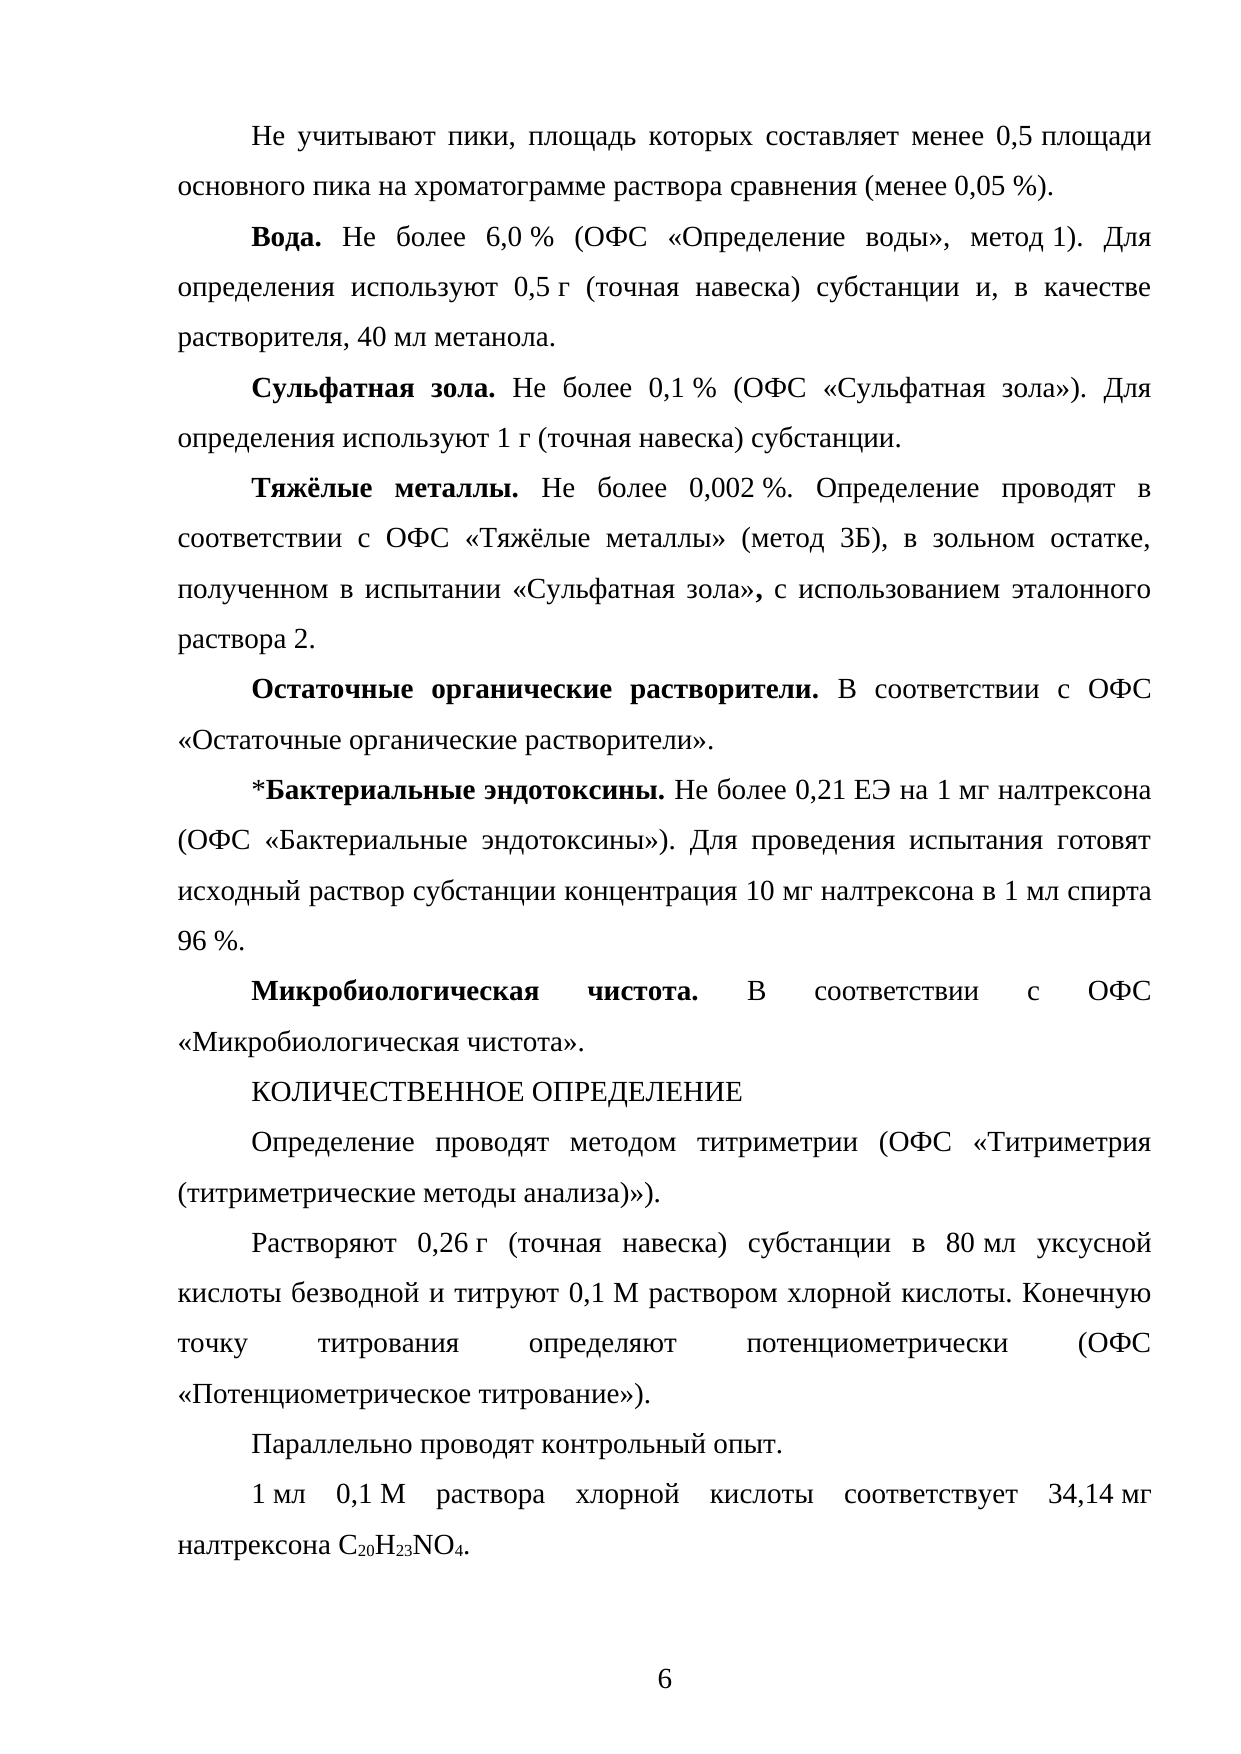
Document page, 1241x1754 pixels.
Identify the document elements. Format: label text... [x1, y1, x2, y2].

text Параллельно проводят контрольный опыт. [177, 1426, 1152, 1460]
text Растворяют 0,26 г (точная навеска) субстанции в 80 мл уксусной кислоты безводной и титруют 0,1 М раствором хлорной кислоты. Конечную точку титрования определяют потенциометрически (ОФС «Потенциометрическое титрование»). [177, 1225, 1152, 1409]
text Вода. Не более 6,0 % (ОФС «Определение воды», метод 1). Для определения используют 0,5 г (точная навеска) субстанции и, в качестве растворителя, 40 мл метанола. [177, 219, 1152, 353]
text Сульфатная зола. Не более 0,1 % (ОФС «Сульфатная зола»). Для определения используют 1 г (точная навеска) субстанции. [177, 370, 1152, 453]
text Остаточные органические растворители. В соответствии с ОФС «Остаточные органические растворители». [177, 672, 1152, 755]
text Микробиологическая чистота. В соответствии с ОФС «Микробиологическая чистота». [177, 973, 1152, 1057]
list 1 мл 0,1 М раствора хлорной кислоты соответствует 34,14 мг налтрексона C20H23NO4. [177, 1477, 1152, 1560]
text Тяжёлые металлы. Не более 0,002 %. Определение проводят в соответствии с ОФС «Тяжёлые металлы» (метод 3Б), в зольном остатке, полученном в испытании «Сульфатная зола», с использованием эталонного раствора 2. [177, 470, 1152, 655]
text Не учитывают пики, площадь которых составляет менее 0,5 площади основного пика на хроматограмме раствора сравнения (менее 0,05 %). [177, 118, 1152, 202]
text Определение проводят методом титриметрии (ОФС «Титриметрия (титриметрические методы анализа)»). [177, 1124, 1152, 1208]
text КОЛИЧЕСТВЕННОЕ ОПРЕДЕЛЕНИЕ [177, 1074, 1152, 1108]
text *Бактериальные эндотоксины. Не более 0,21 ЕЭ на 1 мг налтрексона (ОФС «Бактериальные эндотоксины»). Для проведения испытания готовят исходный раствор субстанции концентрация 10 мг налтрексона в 1 мл спирта 96 %. [177, 772, 1152, 957]
